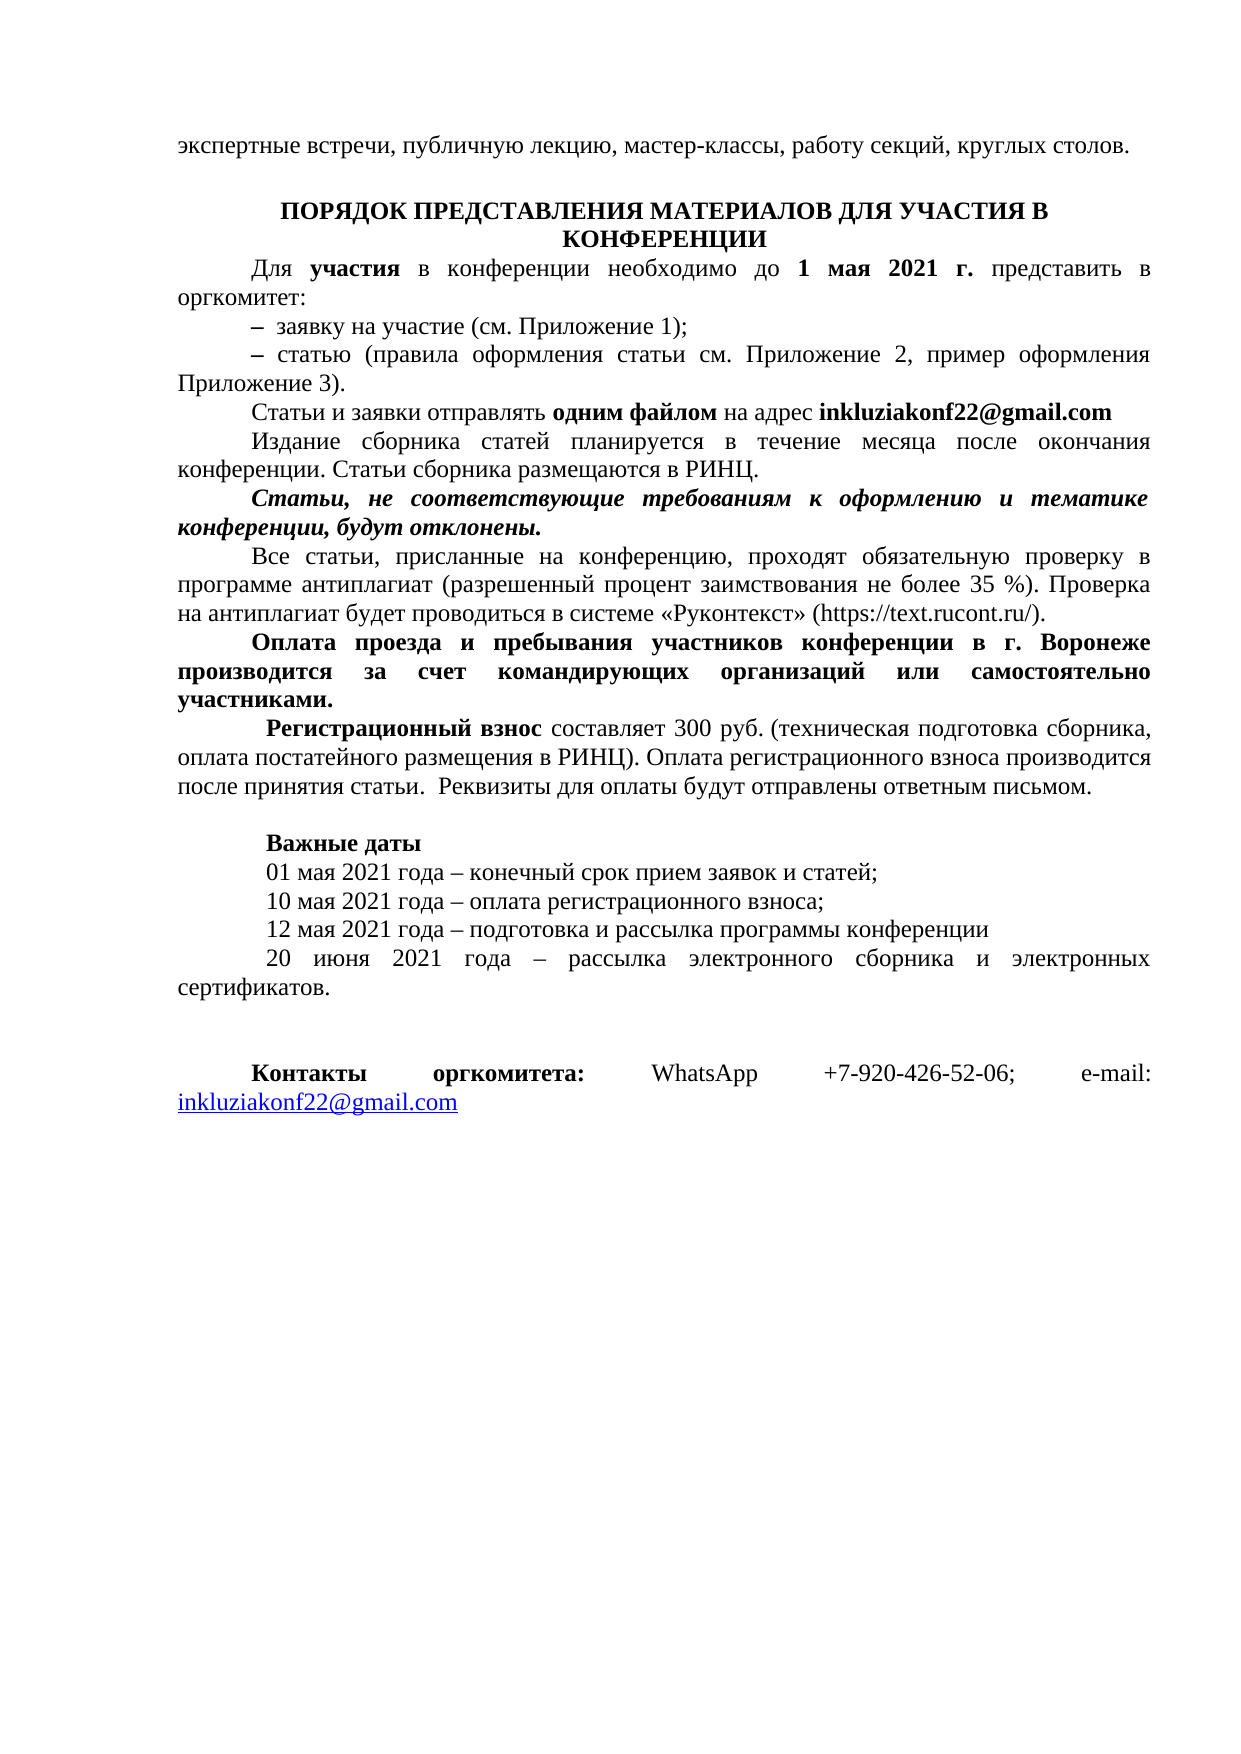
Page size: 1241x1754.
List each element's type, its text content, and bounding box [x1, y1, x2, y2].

text 01 мая 2021 года – конечный срок прием заявок и статей; [177, 857, 1152, 886]
text – заявку на участие (см. Приложение 1); [177, 311, 1152, 339]
text – статью (правила оформления статьи см. Приложение 2, пример оформления Приложение 3). [177, 339, 1152, 397]
text 20 июня 2021 года – рассылка электронного сборника и электронных сертификатов. [177, 943, 1152, 1001]
text Все статьи, присланные на конференцию, проходят обязательную проверку в программе антиплагиат (разрешенный процент заимствования не более 35 %). Проверка на антиплагиат будет проводиться в системе «Руконтекст» (https://text.rucont.ru/). [177, 541, 1152, 627]
text Издание сборника статей планируется в течение месяца после окончания конференции. Статьи сборника размещаются в РИНЦ. [177, 426, 1152, 483]
text Статьи, не соответствующие требованиям к оформлению и тематике конференции, будут отклонены. [177, 483, 1152, 541]
text 10 мая 2021 года – оплата регистрационного взноса; [177, 886, 1152, 914]
text Регистрационный взнос составляет 300 руб. (техническая подготовка сборника, оплата постатейного размещения в РИНЦ). Оплата регистрационного взноса производится после принятия статьи. Реквизиты для оплаты будут отправлены ответным письмом. [177, 713, 1152, 799]
text Важные даты [177, 828, 1152, 857]
text Статьи и заявки отправлять одним файлом на адрес inkluziakonf22@gmail.com [177, 397, 1152, 426]
text ПОРЯДОК ПРЕДСТАВЛЕНИЯ МАТЕРИАЛОВ ДЛЯ УЧАСТИЯ В КОНФЕРЕНЦИИ [177, 196, 1152, 253]
text Для участия в конференции необходимо до 1 мая 2021 г. представить в оргкомитет: [177, 253, 1152, 311]
text Контакты оргкомитета: WhatsApp +7-920-426-52-06; e-mail: inkluziakonf22@gmail.com [177, 1058, 1152, 1116]
text экспертные встречи, публичную лекцию, мастер-классы, работу секций, круглых столов. [177, 130, 1152, 158]
text Оплата проезда и пребывания участников конференции в г. Воронеже производится за счет командирующих организаций или самостоятельно участниками. [177, 627, 1152, 713]
text 12 мая 2021 года – подготовка и рассылка программы конференции [177, 914, 1152, 943]
